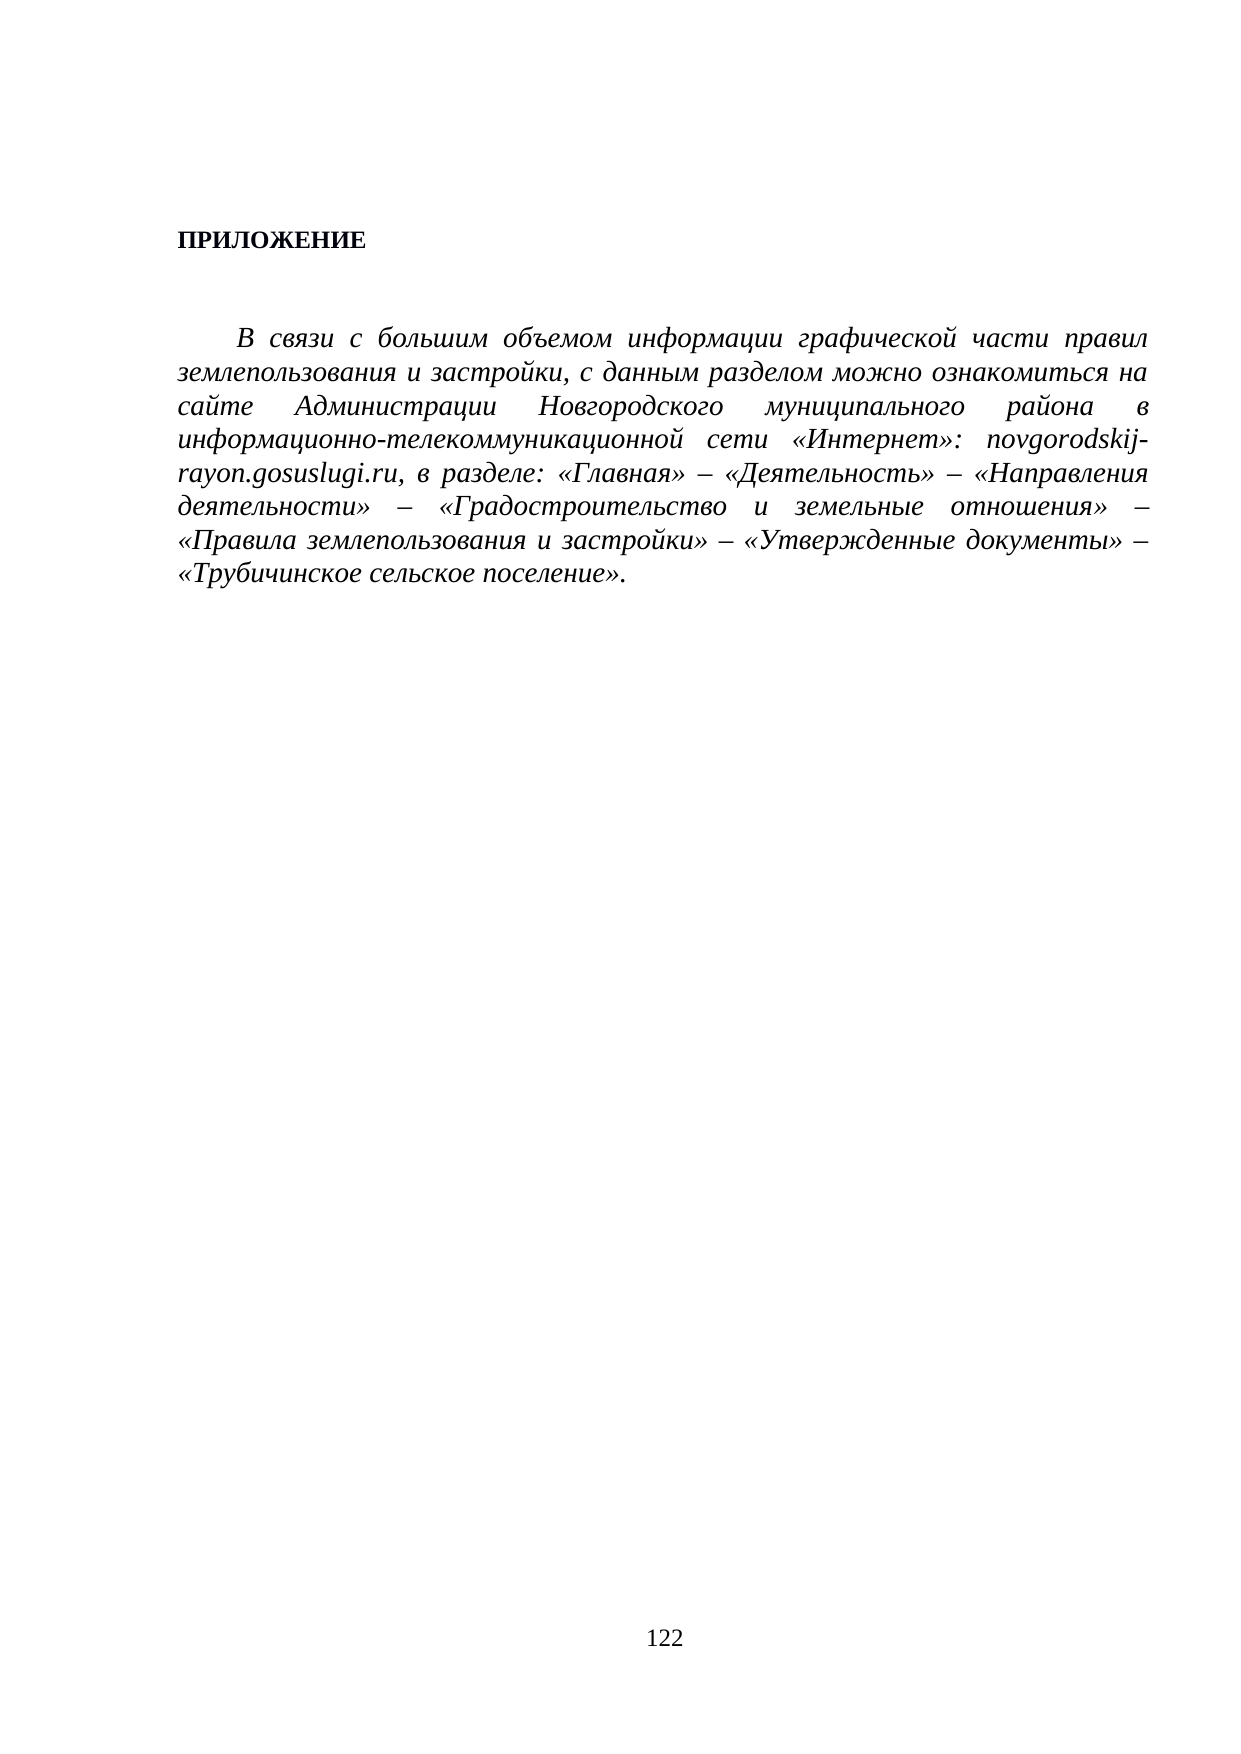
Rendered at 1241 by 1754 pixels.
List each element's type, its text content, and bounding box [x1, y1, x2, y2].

text В связи с большим объемом информации графической части правил землепользования и застройки, с данным разделом можно ознакомиться на сайте Администрации Новгородского муниципального района в информационно-телекоммуникационной сети «Интернет»: novgorodskij-rayon.gosuslugi.ru, в разделе: «Главная» – «Деятельность» – «Направления деятельности» – «Градостроительство и земельные отношения» – «Правила землепользования и застройки» – «Утвержденные документы» – «Трубичинское сельское поселение». [177, 321, 1152, 589]
text ПРИЛОЖЕНИЕ [177, 226, 1152, 254]
